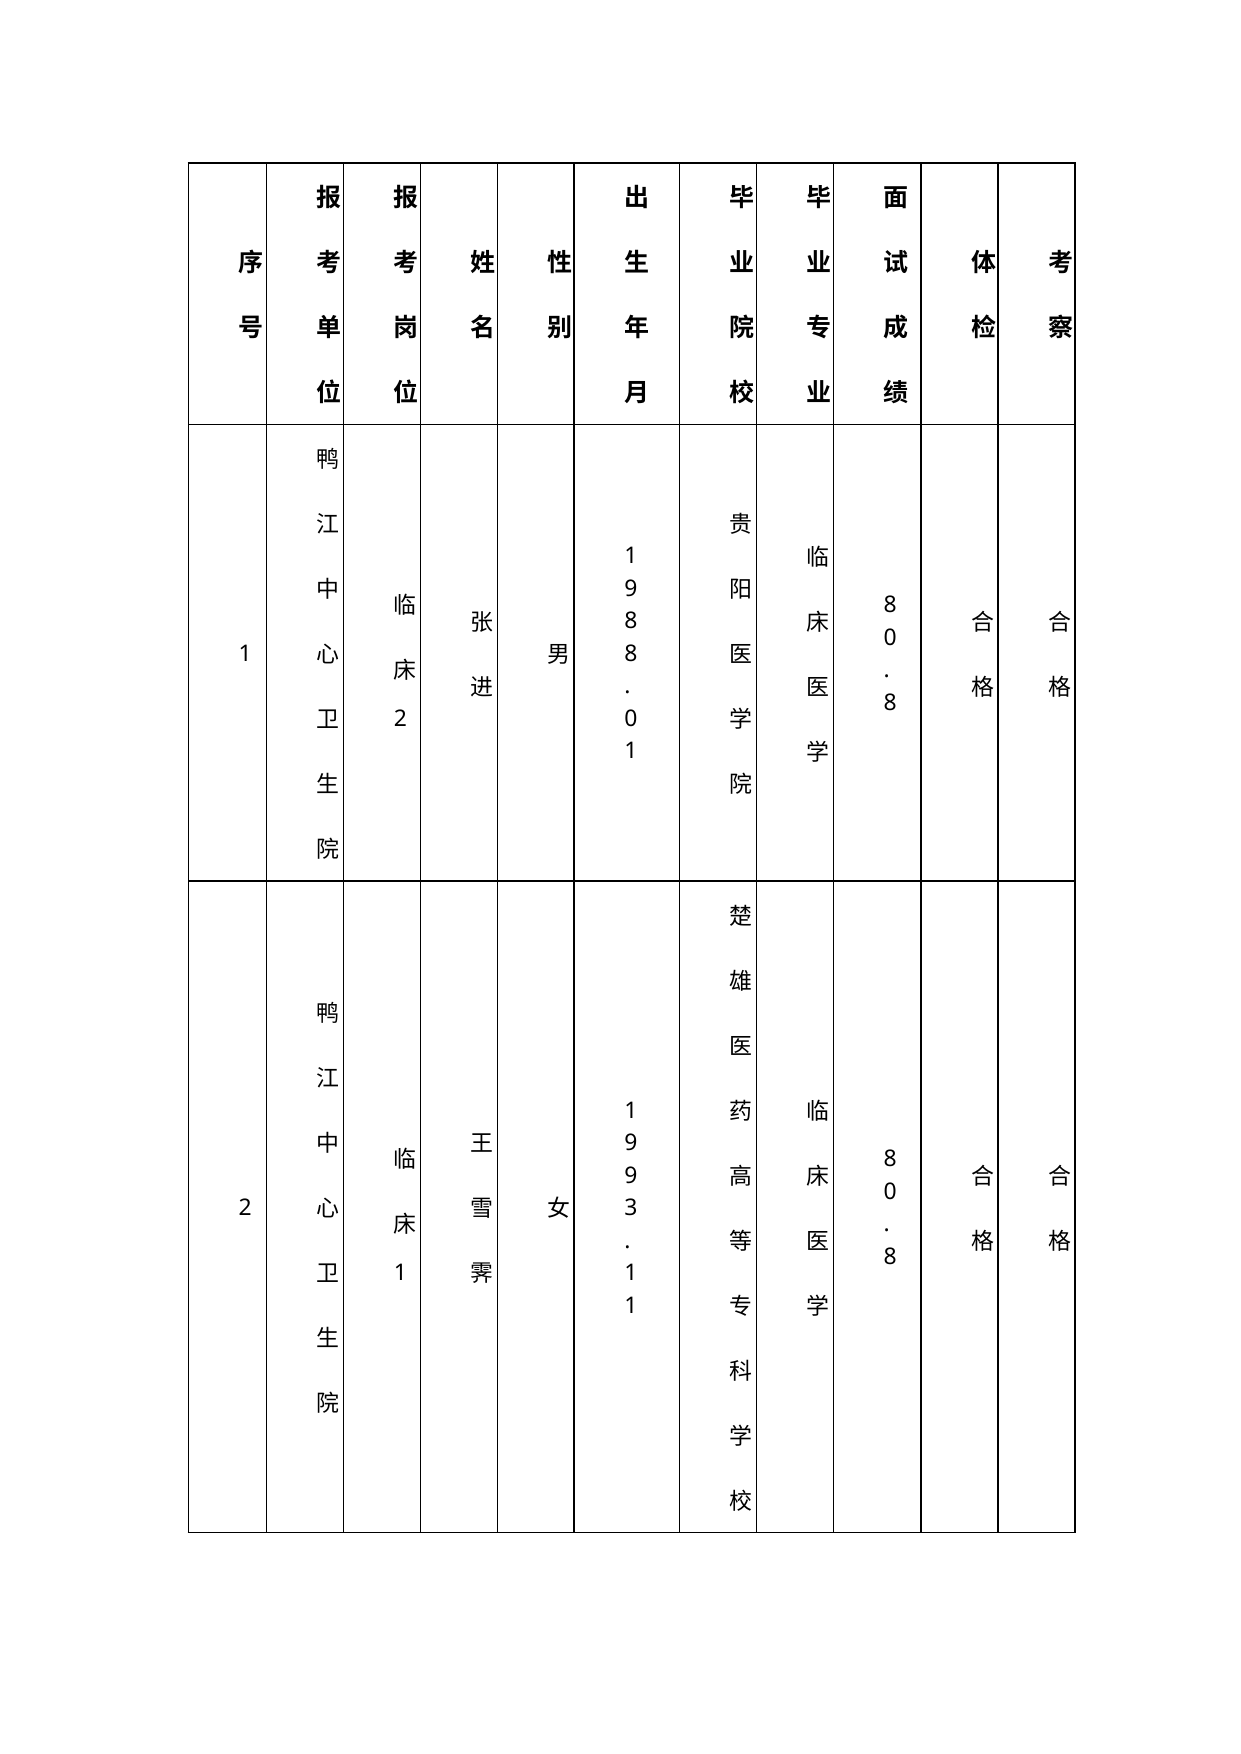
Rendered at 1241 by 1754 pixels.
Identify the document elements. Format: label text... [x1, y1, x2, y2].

table_cell 80.8 [834, 425, 920, 880]
table_header 报考岗位 [344, 164, 420, 423]
table_cell 合格 [999, 882, 1074, 1532]
table_cell 合格 [999, 425, 1074, 880]
table_cell 贵阳医学院 [680, 425, 756, 880]
table_header 报考单位 [267, 164, 343, 423]
table_header 体检 [922, 164, 997, 423]
table_header 考察 [999, 164, 1074, 423]
table_cell 男 [498, 425, 573, 880]
table_cell 1988.01 [575, 425, 679, 880]
table_cell 鸭江中心卫生院 [267, 425, 343, 880]
table_cell 80.8 [834, 882, 920, 1532]
table_cell 王雪霁 [421, 882, 497, 1532]
table_cell 张进 [421, 425, 497, 880]
table_cell 临床1 [344, 882, 420, 1532]
table_cell 楚雄医药高等专科学校 [680, 882, 756, 1532]
table_cell 鸭江中心卫生院 [267, 882, 343, 1532]
table_cell 临床2 [344, 425, 420, 880]
table_cell 2 [189, 882, 266, 1532]
table_cell 合格 [922, 882, 997, 1532]
table_header 毕业专业 [757, 164, 833, 423]
table_cell 女 [498, 882, 573, 1532]
table_cell 1993.11 [575, 882, 679, 1532]
table_header 序号 [189, 164, 266, 423]
table_cell 临床医学 [757, 882, 833, 1532]
table_header 性别 [498, 164, 573, 423]
table_header 出生年月 [575, 164, 679, 423]
table_header 姓名 [421, 164, 497, 423]
table_cell 临床医学 [757, 425, 833, 880]
table_header 面试成绩 [834, 164, 920, 423]
table_cell 1 [189, 425, 266, 880]
table_cell 合格 [922, 425, 997, 880]
table_header 毕业院校 [680, 164, 756, 423]
